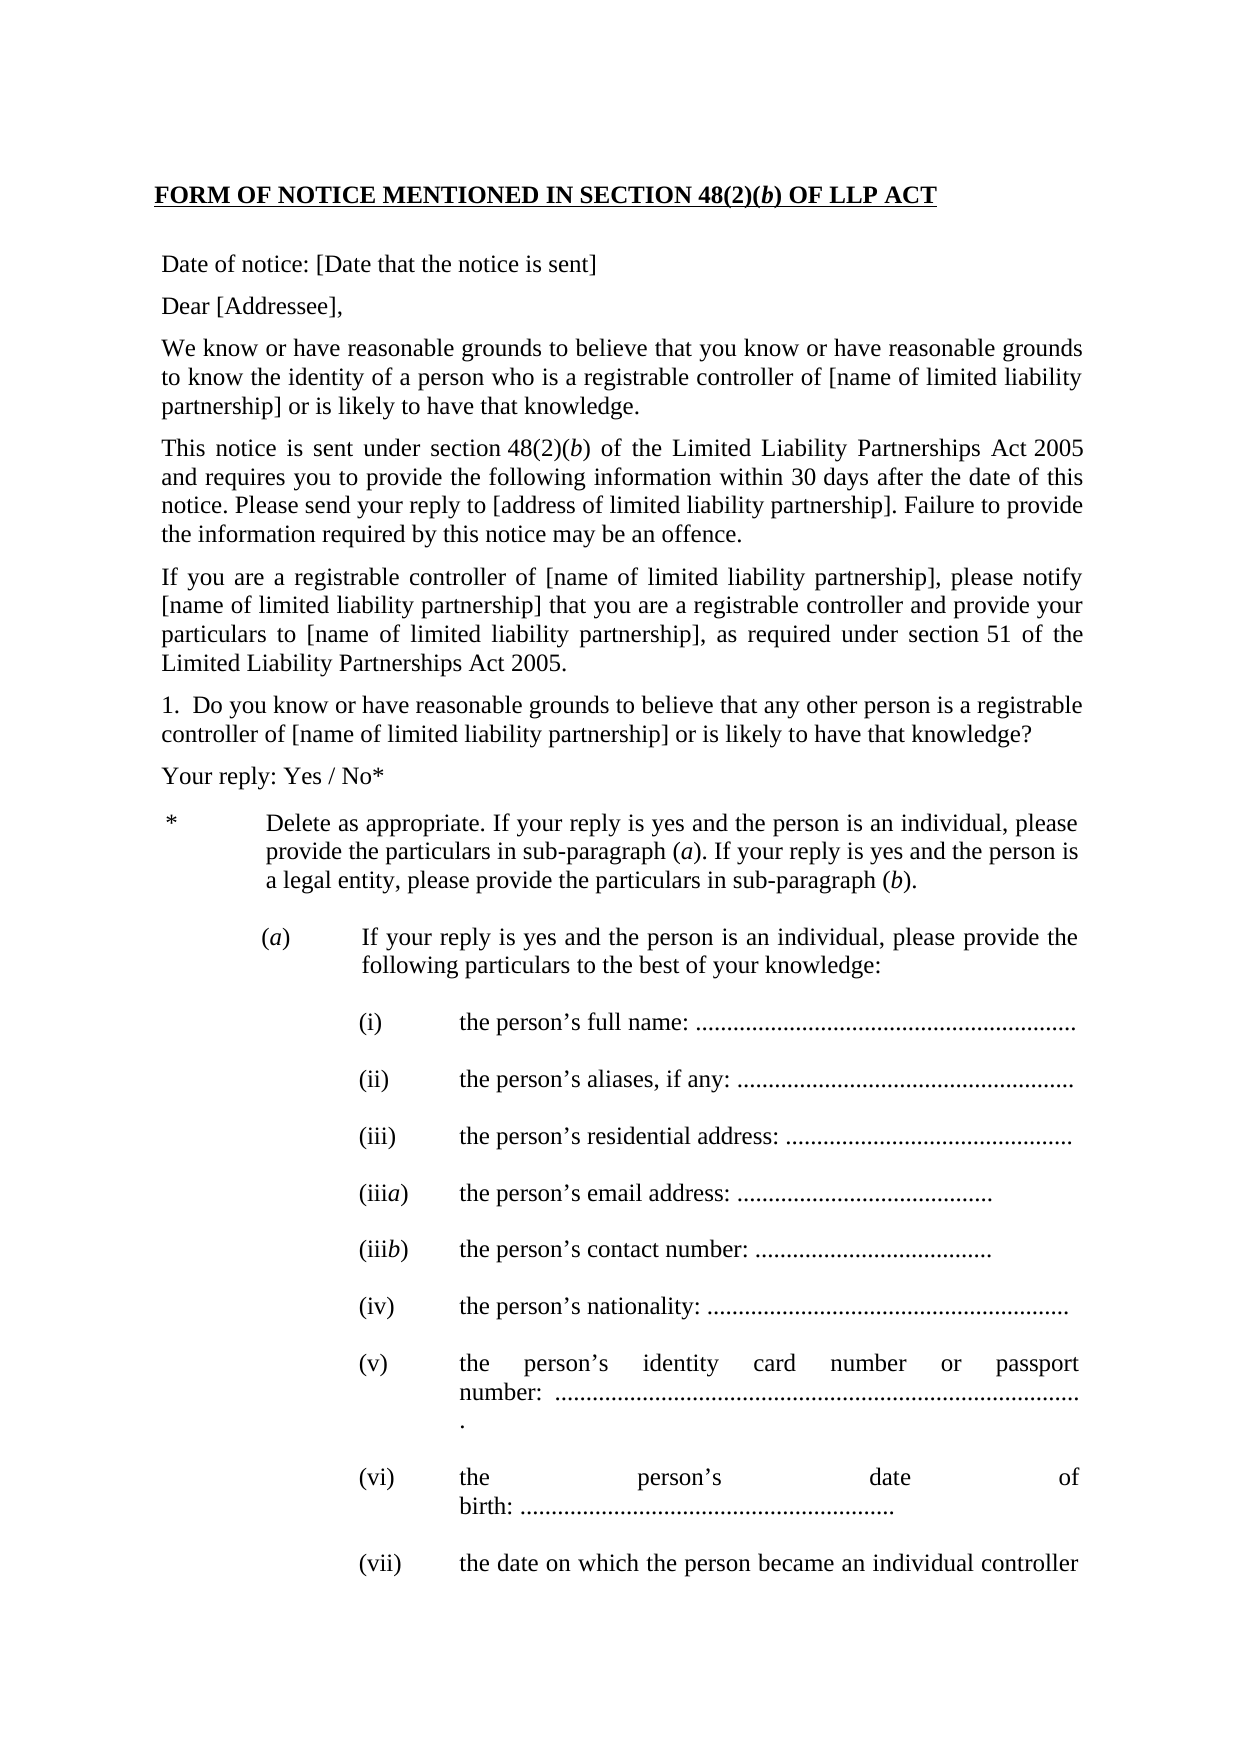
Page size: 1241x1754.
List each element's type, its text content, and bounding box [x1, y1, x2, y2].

table_header [152, 240, 1092, 1596]
table_header Form of notice mentioned in section 48(2)(b) of llp Act [152, 150, 1092, 240]
